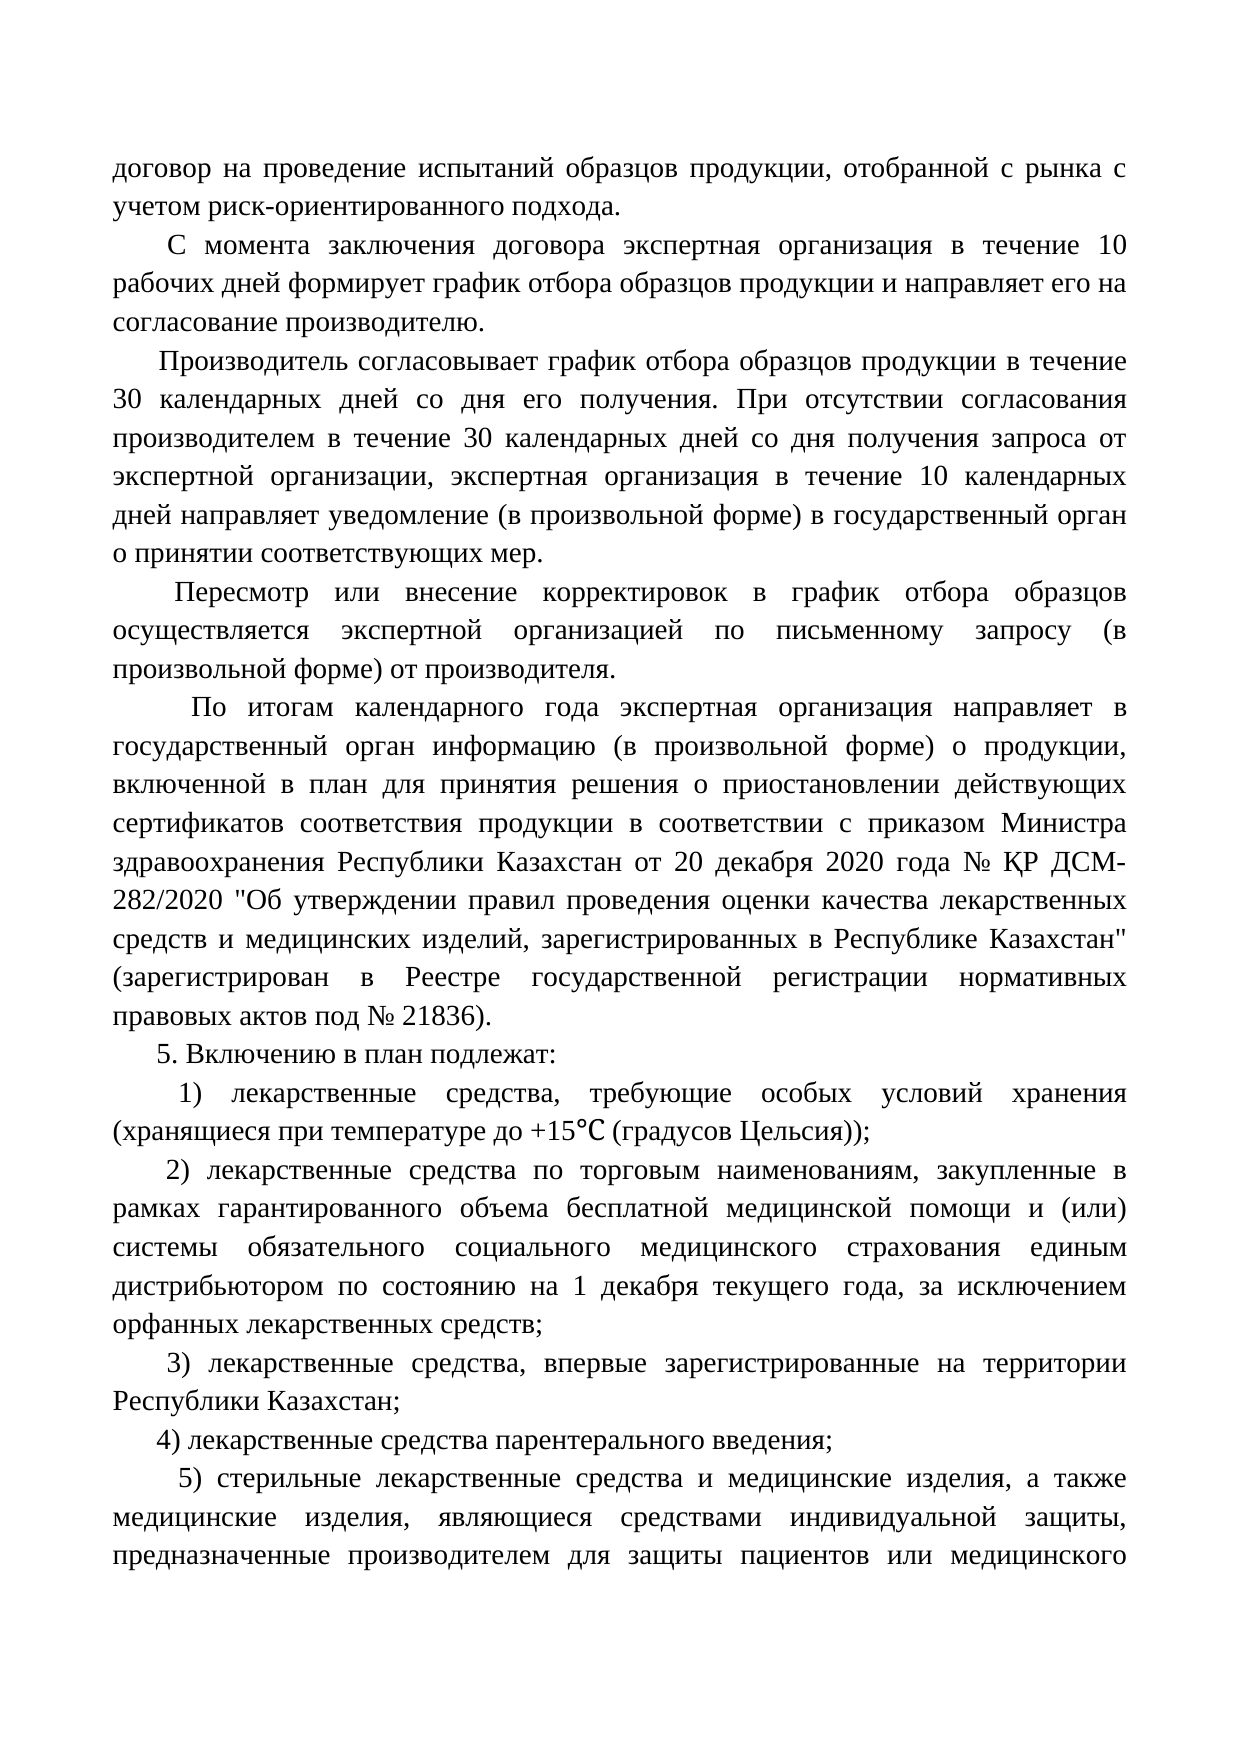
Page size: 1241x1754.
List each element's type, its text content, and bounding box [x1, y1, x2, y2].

text 2) лекарственные средства по торговым наименованиям, закупленные в рамках гарантированного объема бесплатной медицинской помощи и (или) системы обязательного социального медицинского страхования единым дистрибьютором по состоянию на 1 декабря текущего года, за исключением орфанных лекарственных средств; [112, 1152, 1128, 1340]
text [112, 150, 1128, 222]
text С момента заключения договора экспертная организация в течение 10 рабочих дней формирует график отбора образцов продукции и направляет его на согласование производителю. [112, 227, 1128, 338]
text По итогам календарного года экспертная организация направляет в государственный орган информацию (в произвольной форме) о продукции, включенной в план для принятия решения о приостановлении действующих сертификатов соответствия продукции в соответствии с приказом Министра здравоохранения Республики Казахстан от 20 декабря 2020 года № ҚР ДСМ-282/2020 "Об утверждении правил проведения оценки качества лекарственных средств и медицинских изделий, зарегистрированных в Республике Казахстан" (зарегистрирован в Реестре государственной регистрации нормативных правовых актов под № 21836). [112, 689, 1128, 1031]
text 4) лекарственные средства парентерального введения; [112, 1422, 1128, 1455]
text 3) лекарственные средства, впервые зарегистрированные на территории Республики Казахстан; [112, 1345, 1128, 1417]
text Пересмотр или внесение корректировок в график отбора образцов осуществляется экспертной организацией по письменному запросу (в произвольной форме) от производителя. [112, 574, 1128, 684]
text 5. Включению в план подлежат: [112, 1036, 1128, 1070]
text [112, 1460, 1128, 1571]
text Производитель согласовывает график отбора образцов продукции в течение 30 календарных дней со дня его получения. При отсутствии согласования производителем в течение 30 календарных дней со дня получения запроса от экспертной организации, экспертная организация в течение 10 календарных дней направляет уведомление (в произвольной форме) в государственный орган о принятии соответствующих мер. [112, 343, 1128, 569]
text 1) лекарственные средства, требующие особых условий хранения (хранящиеся при температуре до +15℃ (градусов Цельсия)); [112, 1075, 1128, 1147]
